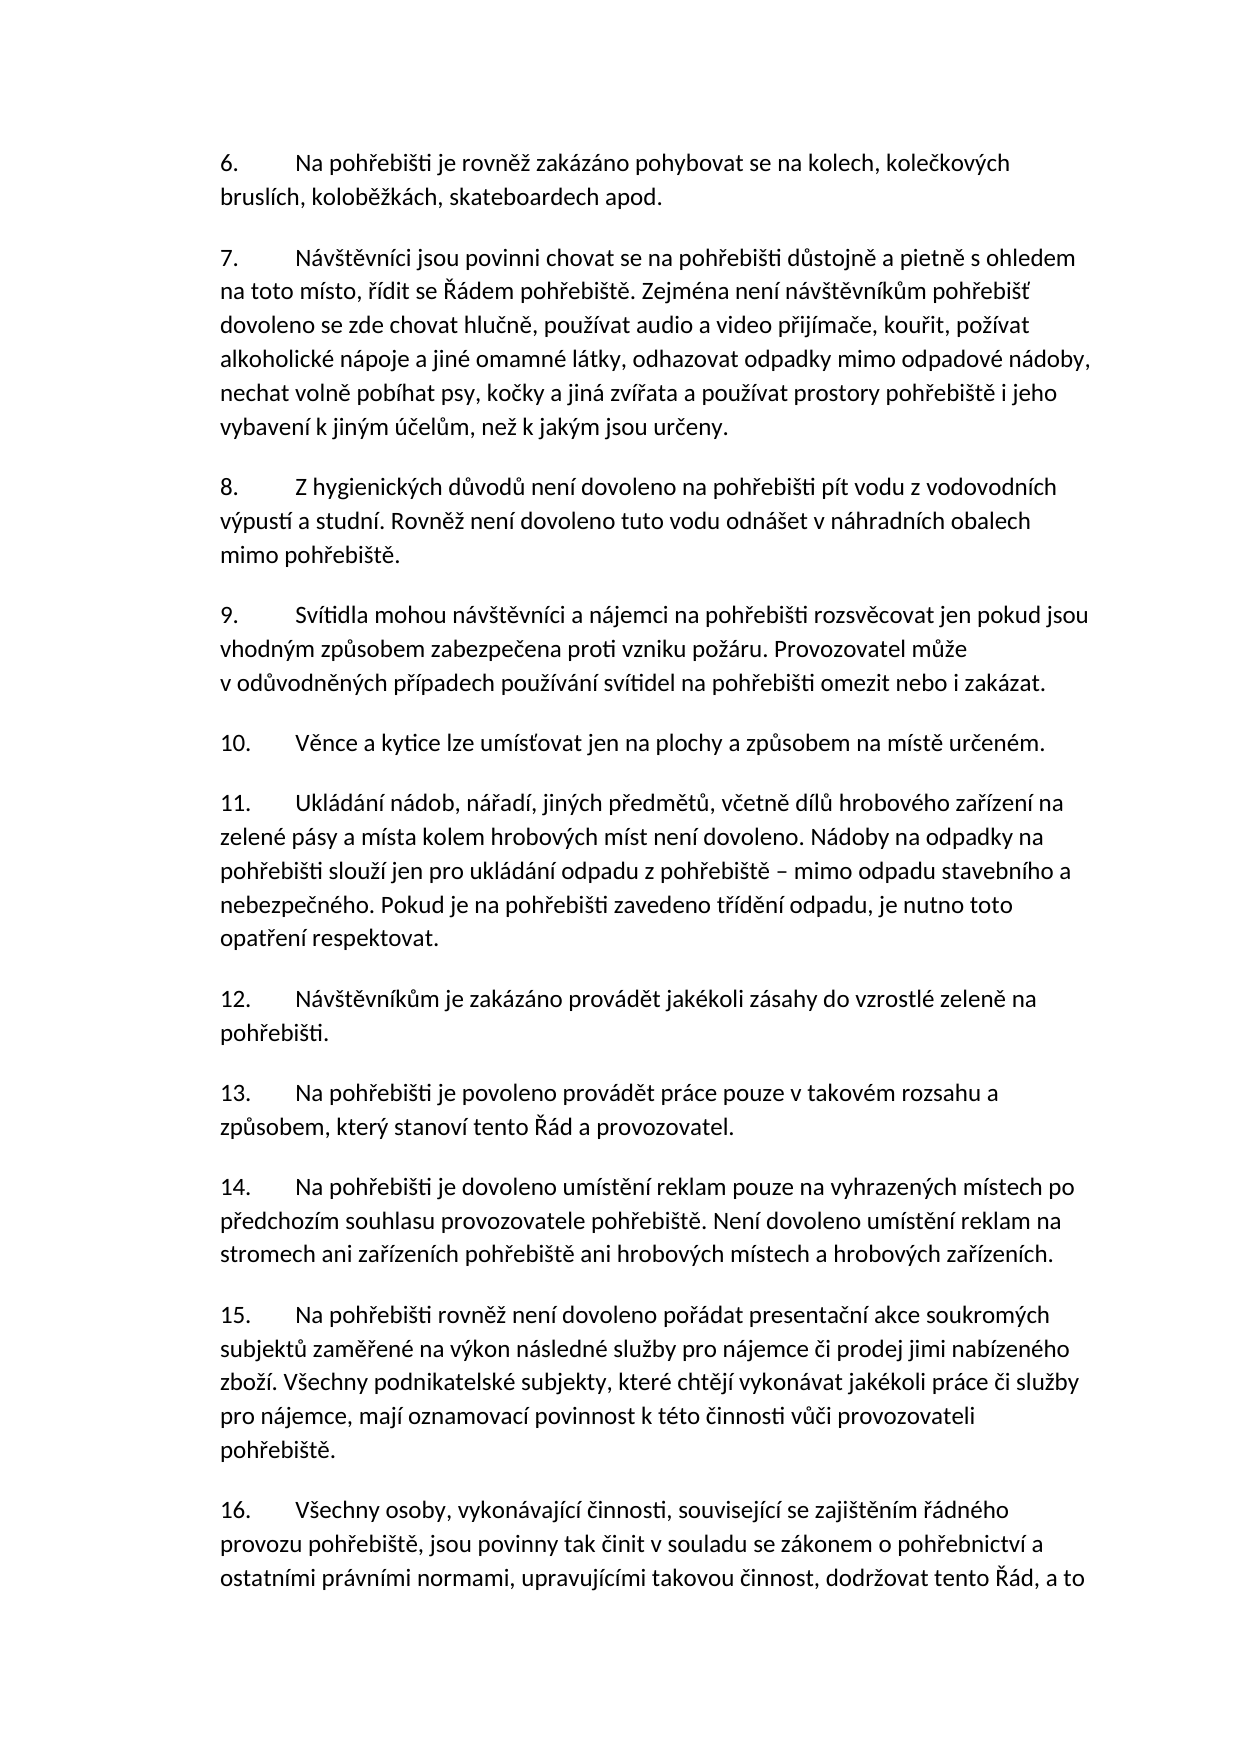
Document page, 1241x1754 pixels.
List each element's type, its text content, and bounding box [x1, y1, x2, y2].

list Na pohřebišti je rovněž zakázáno pohybovat se na kolech, kolečkových bruslích, koloběžkách, skateboardech apod. [220, 148, 1093, 212]
list Svítidla mohou návštěvníci a nájemci na pohřebišti rozsvěcovat jen pokud jsou vhodným způsobem zabezpečena proti vzniku požáru. Provozovatel může v odůvodněných případech používání svítidel na pohřebišti omezit nebo i zakázat. [220, 599, 1093, 697]
list Ukládání nádob, nářadí, jiných předmětů, včetně dílů hrobového zařízení na zelené pásy a místa kolem hrobových míst není dovoleno. Nádoby na odpadky na pohřebišti slouží jen pro ukládání odpadu z pohřebiště – mimo odpadu stavebního a nebezpečného. Pokud je na pohřebišti zavedeno třídění odpadu, je nutno toto opatření respektovat. [220, 787, 1093, 953]
list Věnce a kytice lze umísťovat jen na plochy a způsobem na místě určeném. [220, 727, 1093, 757]
list Z hygienických důvodů není dovoleno na pohřebišti pít vodu z vodovodních výpustí a studní. Rovněž není dovoleno tuto vodu odnášet v náhradních obalech mimo pohřebiště. [220, 471, 1093, 569]
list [220, 1494, 1093, 1593]
list Na pohřebišti je dovoleno umístění reklam pouze na vyhrazených místech po předchozím souhlasu provozovatele pohřebiště. Není dovoleno umístění reklam na stromech ani zařízeních pohřebiště ani hrobových místech a hrobových zařízeních. [220, 1171, 1093, 1269]
list Na pohřebišti je povoleno provádět práce pouze v takovém rozsahu a způsobem, který stanoví tento Řád a provozovatel. [220, 1077, 1093, 1141]
list Návštěvníci jsou povinni chovat se na pohřebišti důstojně a pietně s ohledem na toto místo, řídit se Řádem pohřebiště. Zejména není návštěvníkům pohřebišť dovoleno se zde chovat hlučně, používat audio a video přijímače, kouřit, požívat alkoholické nápoje a jiné omamné látky, odhazovat odpadky mimo odpadové nádoby, nechat volně pobíhat psy, kočky a jiná zvířata a používat prostory pohřebiště i jeho vybavení k jiným účelům, než k jakým jsou určeny. [220, 242, 1093, 441]
list Na pohřebišti rovněž není dovoleno pořádat presentační akce soukromých subjektů zaměřené na výkon následné služby pro nájemce či prodej jimi nabízeného zboží. Všechny podnikatelské subjekty, které chtějí vykonávat jakékoli práce či služby pro nájemce, mají oznamovací povinnost k této činnosti vůči provozovateli pohřebiště. [220, 1299, 1093, 1465]
list Návštěvníkům je zakázáno provádět jakékoli zásahy do vzrostlé zeleně na pohřebišti. [220, 983, 1093, 1047]
